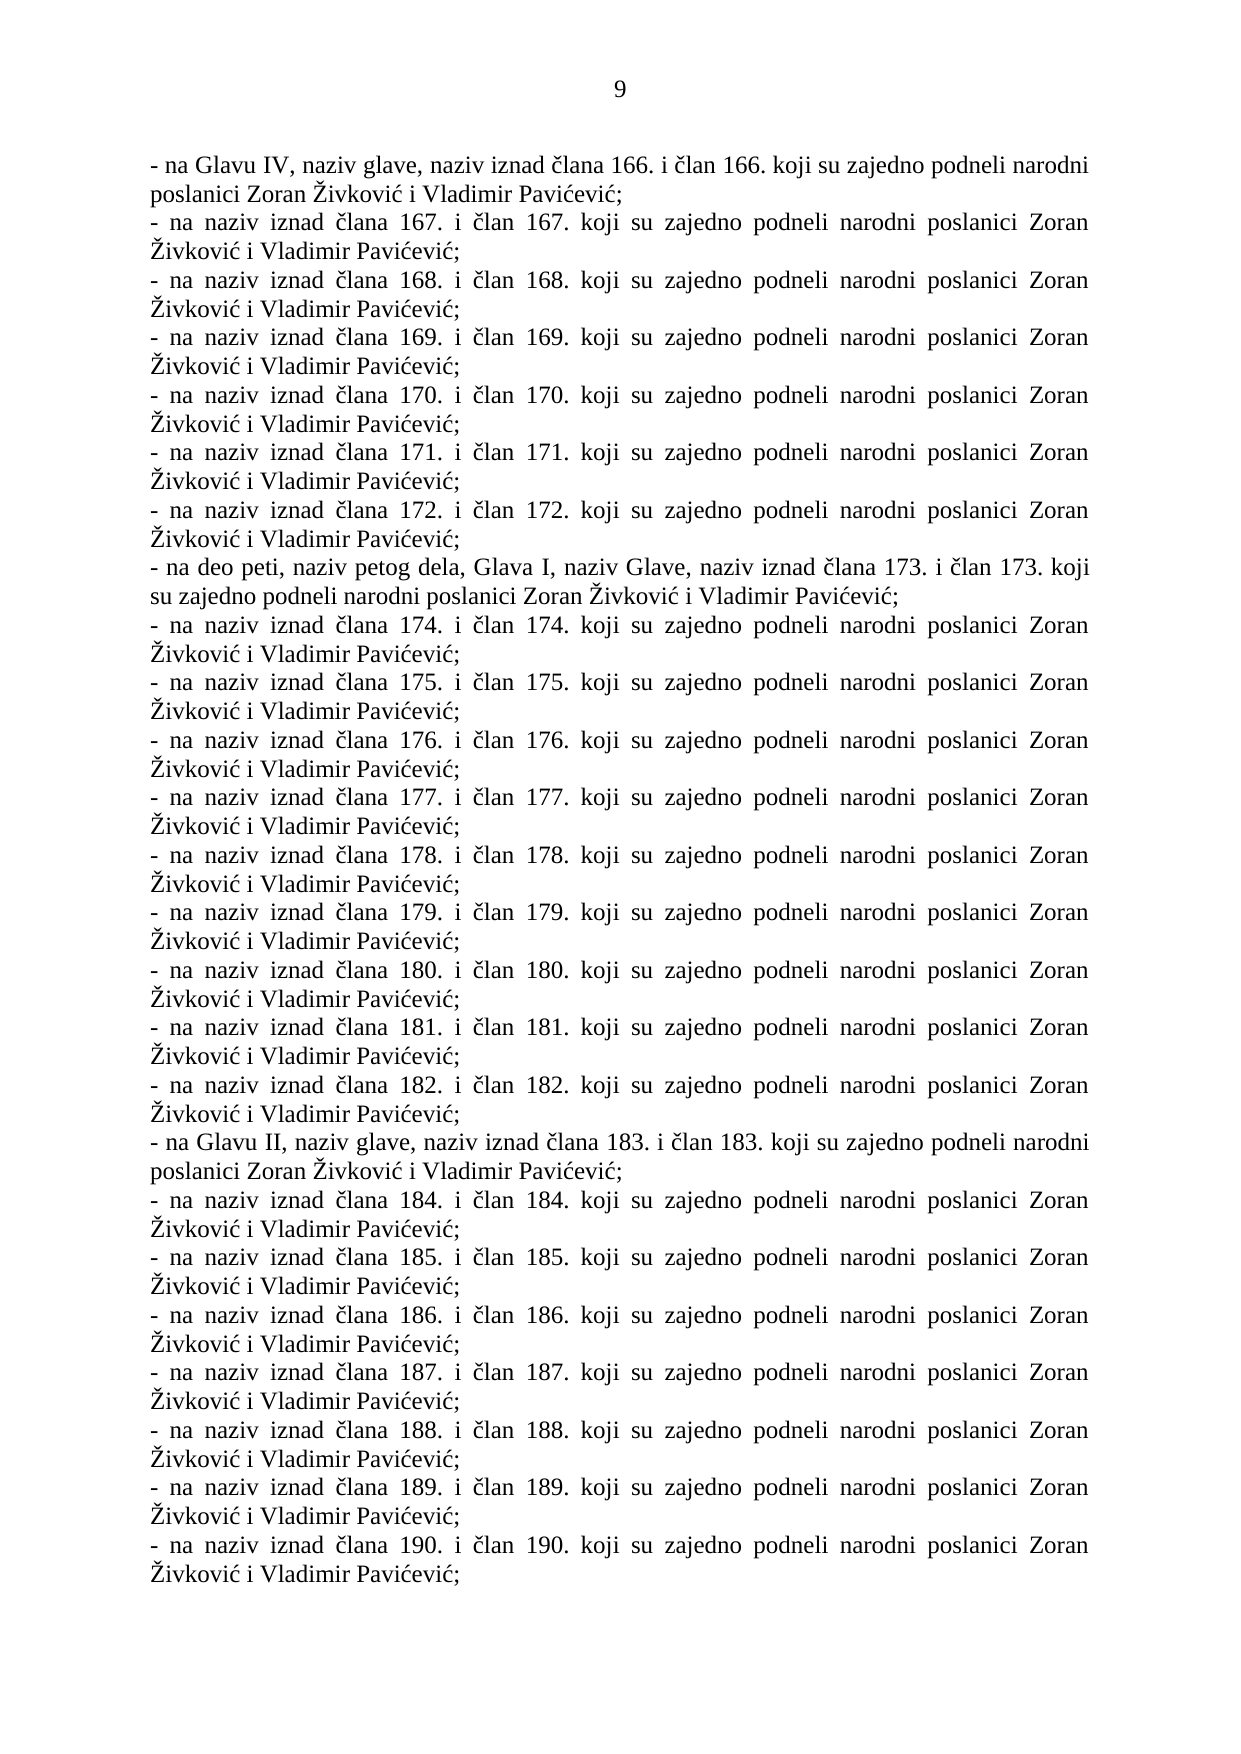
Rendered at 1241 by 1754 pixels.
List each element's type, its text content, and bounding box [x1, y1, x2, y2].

text - na Glavu IV, naziv glave, naziv iznad člana 166. i član 166. koji su zajedno podneli narodni poslanici Zoran Živković i Vladimir Pavićević; [150, 150, 1090, 207]
text - na naziv iznad člana 181. i član 181. koji su zajedno podneli narodni poslanici Zoran Živković i Vladimir Pavićević; [150, 1012, 1090, 1070]
text - na naziv iznad člana 177. i član 177. koji su zajedno podneli narodni poslanici Zoran Živković i Vladimir Pavićević; [150, 782, 1090, 840]
text - na naziv iznad člana 182. i član 182. koji su zajedno podneli narodni poslanici Zoran Živković i Vladimir Pavićević; [150, 1070, 1090, 1127]
text - na naziv iznad člana 167. i član 167. koji su zajedno podneli narodni poslanici Zoran Živković i Vladimir Pavićević; [150, 207, 1090, 265]
text - na naziv iznad člana 171. i član 171. koji su zajedno podneli narodni poslanici Zoran Živković i Vladimir Pavićević; [150, 437, 1090, 495]
text - na naziv iznad člana 186. i član 186. koji su zajedno podneli narodni poslanici Zoran Živković i Vladimir Pavićević; [150, 1300, 1090, 1357]
text - na naziv iznad člana 187. i član 187. koji su zajedno podneli narodni poslanici Zoran Živković i Vladimir Pavićević; [150, 1357, 1090, 1415]
text - na naziv iznad člana 168. i član 168. koji su zajedno podneli narodni poslanici Zoran Živković i Vladimir Pavićević; [150, 265, 1090, 322]
text - na naziv iznad člana 174. i član 174. koji su zajedno podneli narodni poslanici Zoran Živković i Vladimir Pavićević; [150, 610, 1090, 667]
text - na naziv iznad člana 190. i član 190. koji su zajedno podneli narodni poslanici Zoran Živković i Vladimir Pavićević; [150, 1530, 1090, 1587]
text - na naziv iznad člana 169. i član 169. koji su zajedno podneli narodni poslanici Zoran Živković i Vladimir Pavićević; [150, 322, 1090, 380]
text - na naziv iznad člana 178. i član 178. koji su zajedno podneli narodni poslanici Zoran Živković i Vladimir Pavićević; [150, 840, 1090, 897]
text - na deo peti, naziv petog dela, Glava I, naziv Glave, naziv iznad člana 173. i član 173. koji su zajedno podneli narodni poslanici Zoran Živković i Vladimir Pavićević; [150, 552, 1090, 610]
text - na Glavu II, naziv glave, naziv iznad člana 183. i član 183. koji su zajedno podneli narodni poslanici Zoran Živković i Vladimir Pavićević; [150, 1127, 1090, 1185]
text - na naziv iznad člana 175. i član 175. koji su zajedno podneli narodni poslanici Zoran Živković i Vladimir Pavićević; [150, 667, 1090, 725]
text - na naziv iznad člana 180. i član 180. koji su zajedno podneli narodni poslanici Zoran Živković i Vladimir Pavićević; [150, 955, 1090, 1012]
text - na naziv iznad člana 172. i član 172. koji su zajedno podneli narodni poslanici Zoran Živković i Vladimir Pavićević; [150, 495, 1090, 552]
text - na naziv iznad člana 179. i član 179. koji su zajedno podneli narodni poslanici Zoran Živković i Vladimir Pavićević; [150, 897, 1090, 955]
text - na naziv iznad člana 176. i član 176. koji su zajedno podneli narodni poslanici Zoran Živković i Vladimir Pavićević; [150, 725, 1090, 782]
text - na naziv iznad člana 188. i član 188. koji su zajedno podneli narodni poslanici Zoran Živković i Vladimir Pavićević; [150, 1415, 1090, 1472]
text - na naziv iznad člana 189. i član 189. koji su zajedno podneli narodni poslanici Zoran Živković i Vladimir Pavićević; [150, 1472, 1090, 1530]
text - na naziv iznad člana 185. i član 185. koji su zajedno podneli narodni poslanici Zoran Živković i Vladimir Pavićević; [150, 1242, 1090, 1300]
text - na naziv iznad člana 170. i član 170. koji su zajedno podneli narodni poslanici Zoran Živković i Vladimir Pavićević; [150, 380, 1090, 437]
text - na naziv iznad člana 184. i član 184. koji su zajedno podneli narodni poslanici Zoran Živković i Vladimir Pavićević; [150, 1185, 1090, 1242]
